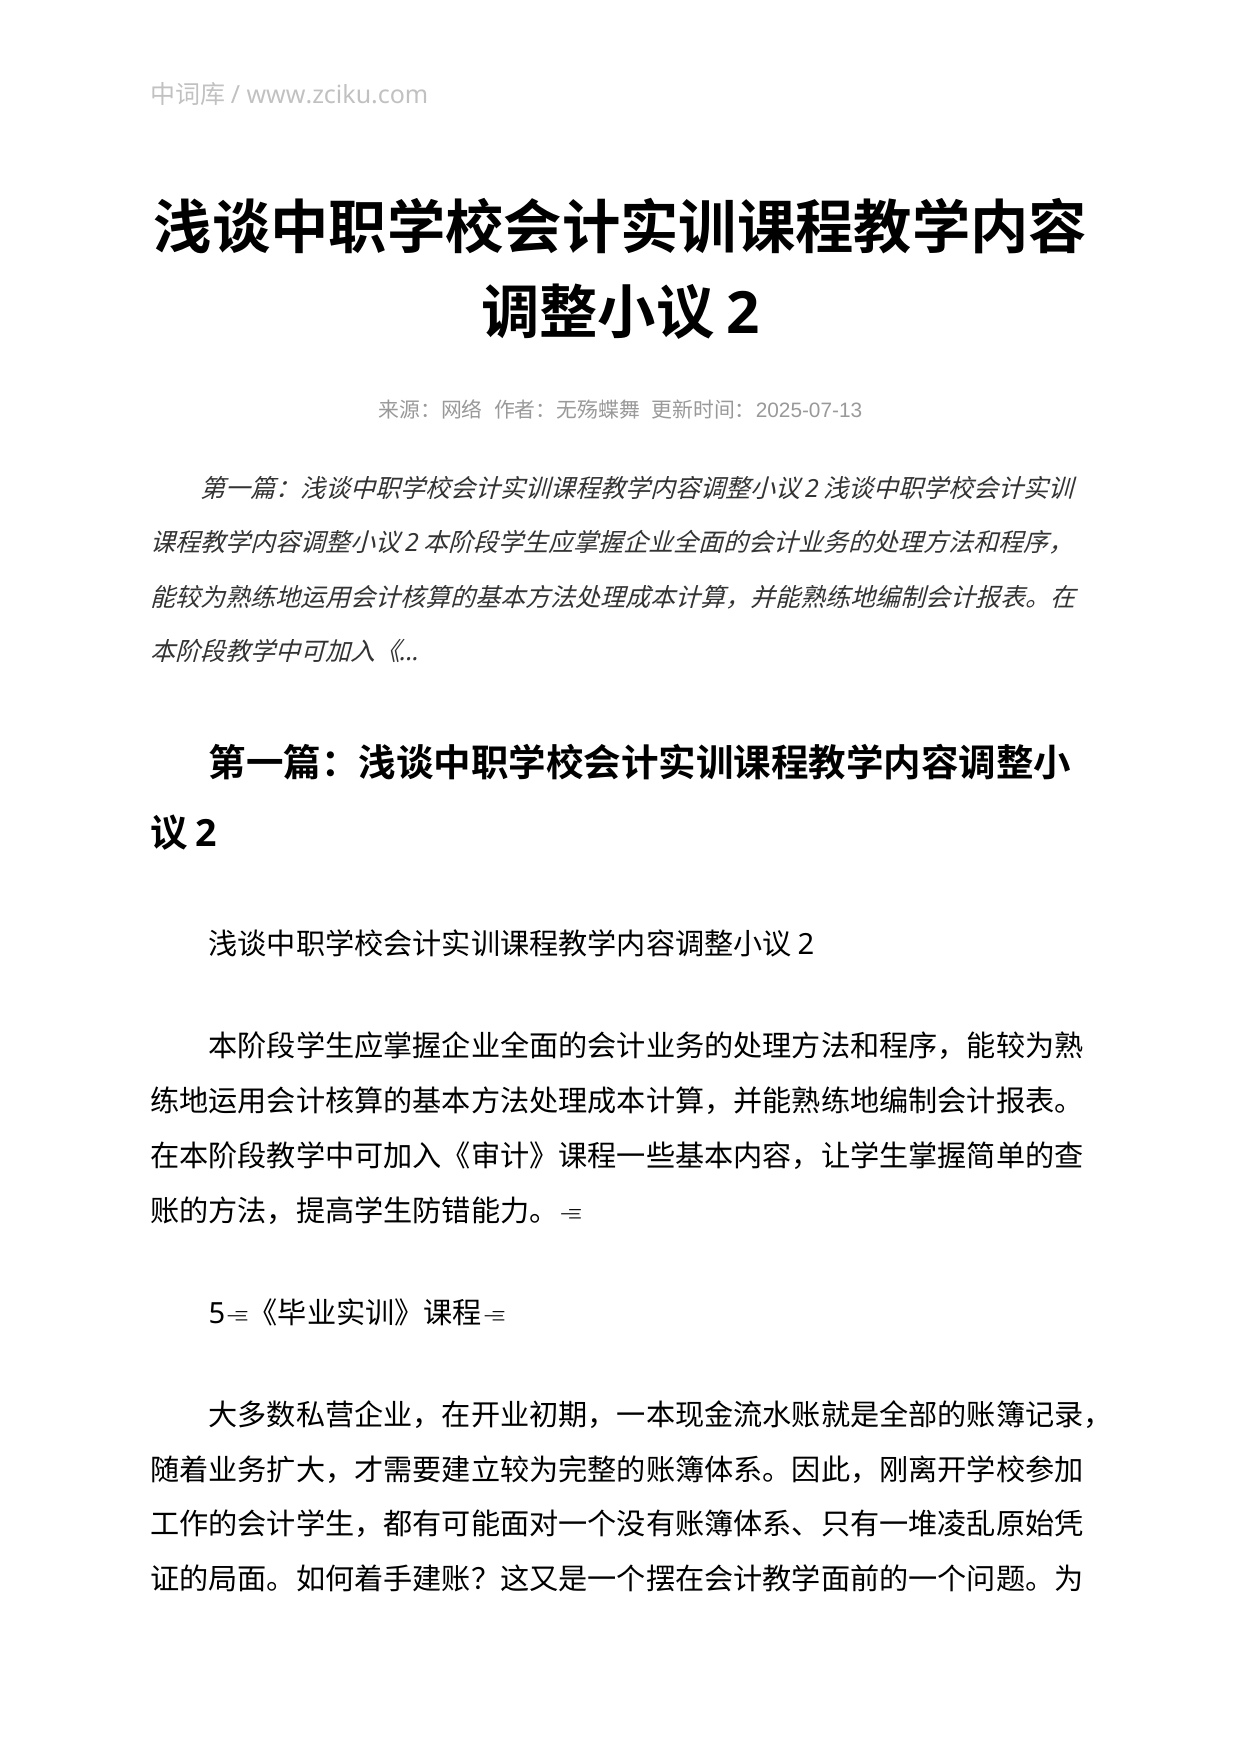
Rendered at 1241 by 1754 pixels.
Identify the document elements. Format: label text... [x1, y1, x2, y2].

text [150, 1391, 1090, 1598]
text 来源：网络 作者：无殇蝶舞 更新时间：2025-07-13 [150, 397, 1090, 421]
text 第一篇：浅谈中职学校会计实训课程教学内容调整小议2浅谈中职学校会计实训课程教学内容调整小议2本阶段学生应掌握企业全面的会计业务的处理方法和程序，能较为熟练地运用会计核算的基本方法处理成本计算，并能熟练地编制会计报表。在本阶段教学中可加入《... [150, 468, 1090, 668]
text 浅谈中职学校会计实训课程教学内容调整小议2 [150, 921, 1090, 963]
text 5《毕业实训》课程 [150, 1289, 1090, 1332]
text 第一篇：浅谈中职学校会计实训课程教学内容调整小议2 [150, 733, 1090, 858]
text 本阶段学生应掌握企业全面的会计业务的处理方法和程序，能较为熟练地运用会计核算的基本方法处理成本计算，并能熟练地编制会计报表。在本阶段教学中可加入《审计》课程一些基本内容，让学生掌握简单的查账的方法，提高学生防错能力。 [150, 1023, 1090, 1230]
subtitle 浅谈中职学校会计实训课程教学内容调整小议2 [150, 181, 1090, 351]
